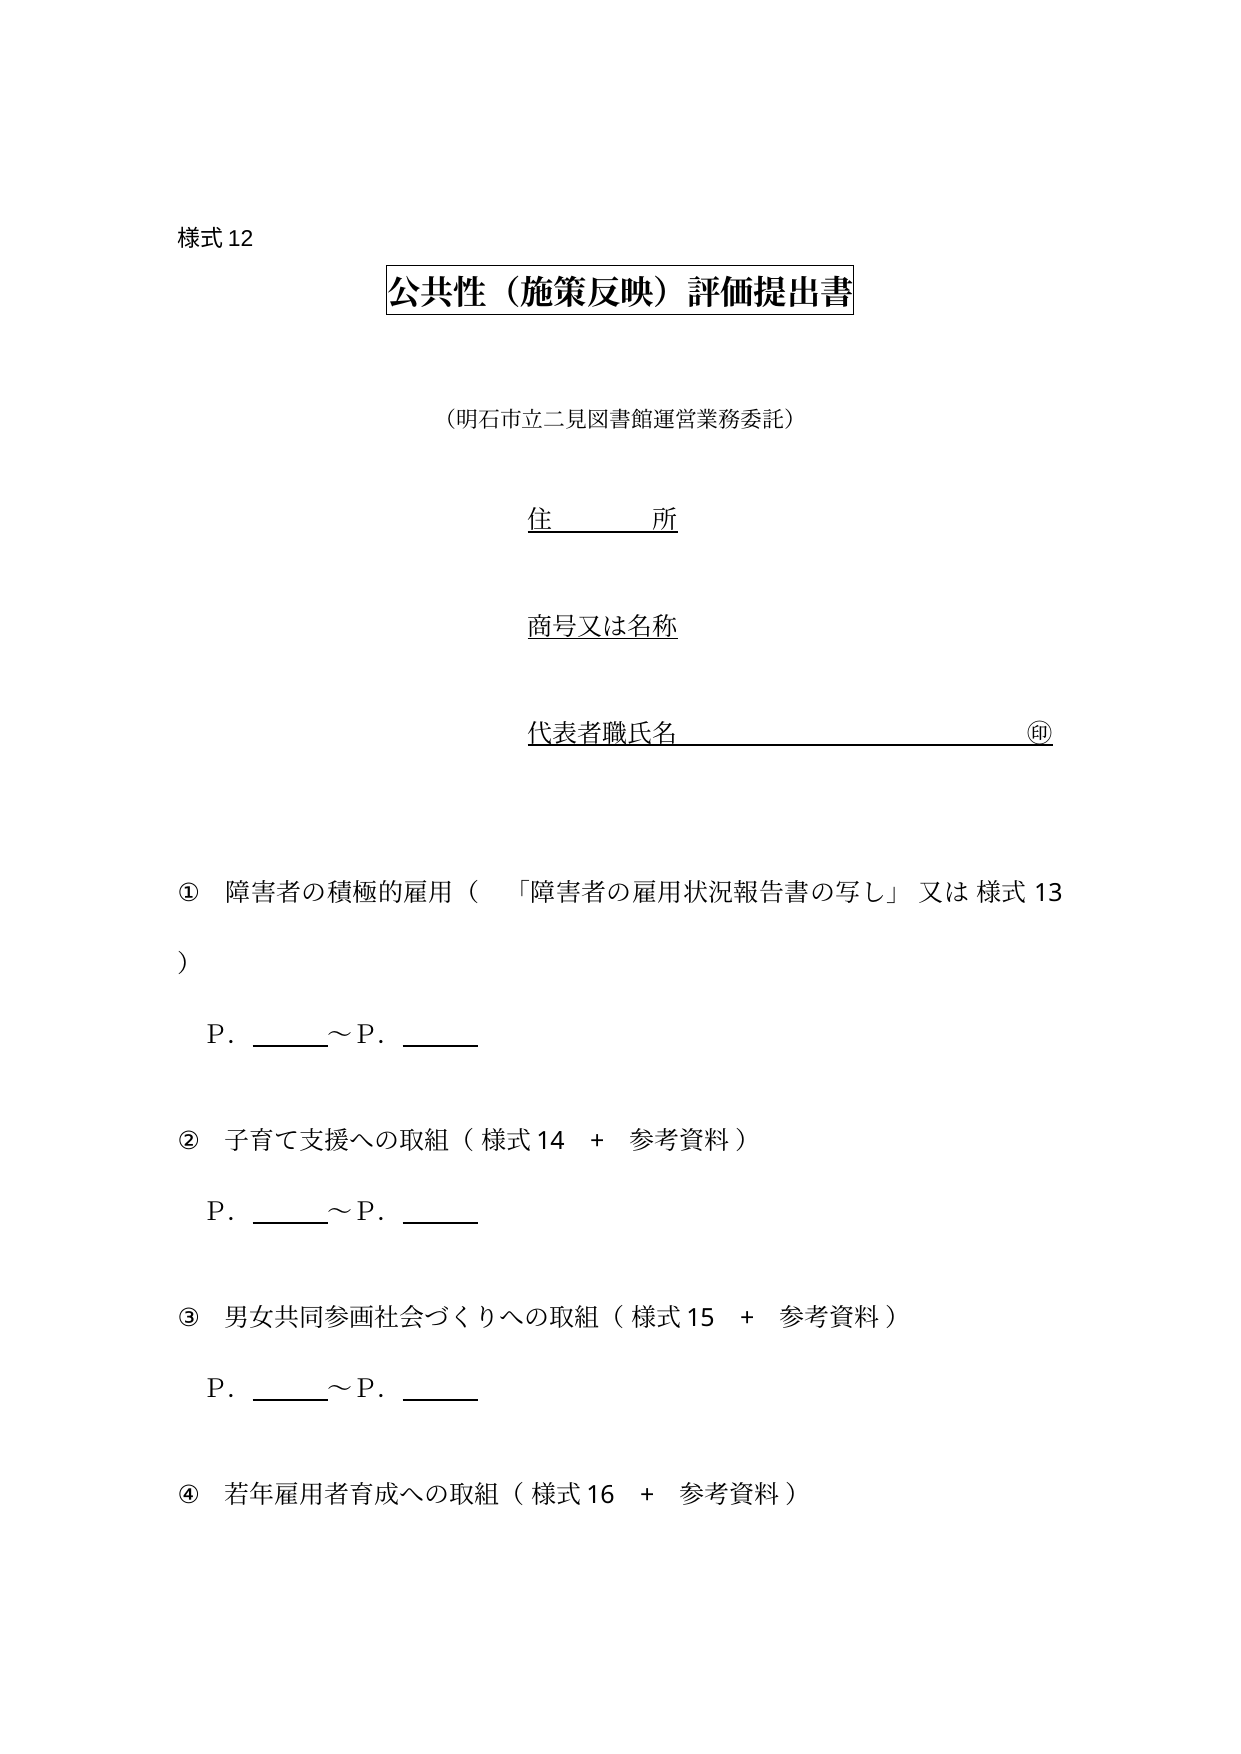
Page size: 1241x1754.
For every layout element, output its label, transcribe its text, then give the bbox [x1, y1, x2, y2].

text 商号又は名称 [177, 589, 1063, 660]
text ② 子育て支援への取組（ 様式14 + 参考資料 ） [177, 1103, 1063, 1174]
text ④ 若年雇用者育成への取組（ 様式16 + 参考資料 ） [177, 1457, 1063, 1528]
text ① 障害者の積極的雇用（ 「障害者の雇用状況報告書の写し」 又は 様式13 ） [177, 855, 1063, 997]
text Ｐ． ～Ｐ． [177, 1351, 1063, 1422]
subtitle 様式12 [177, 219, 1063, 254]
text 代表者職氏名 ㊞ [177, 696, 1063, 767]
text Ｐ． ～Ｐ． [177, 997, 1063, 1068]
text Ｐ． ～Ｐ． [177, 1174, 1063, 1245]
text 住 所 [177, 483, 1063, 553]
text （明石市立二見図書館運営業務委託） [177, 400, 1063, 436]
text ③ 男女共同参画社会づくりへの取組（ 様式15 + 参考資料 ） [177, 1280, 1063, 1351]
text 公共性（施策反映）評価提出書 [177, 254, 1063, 325]
